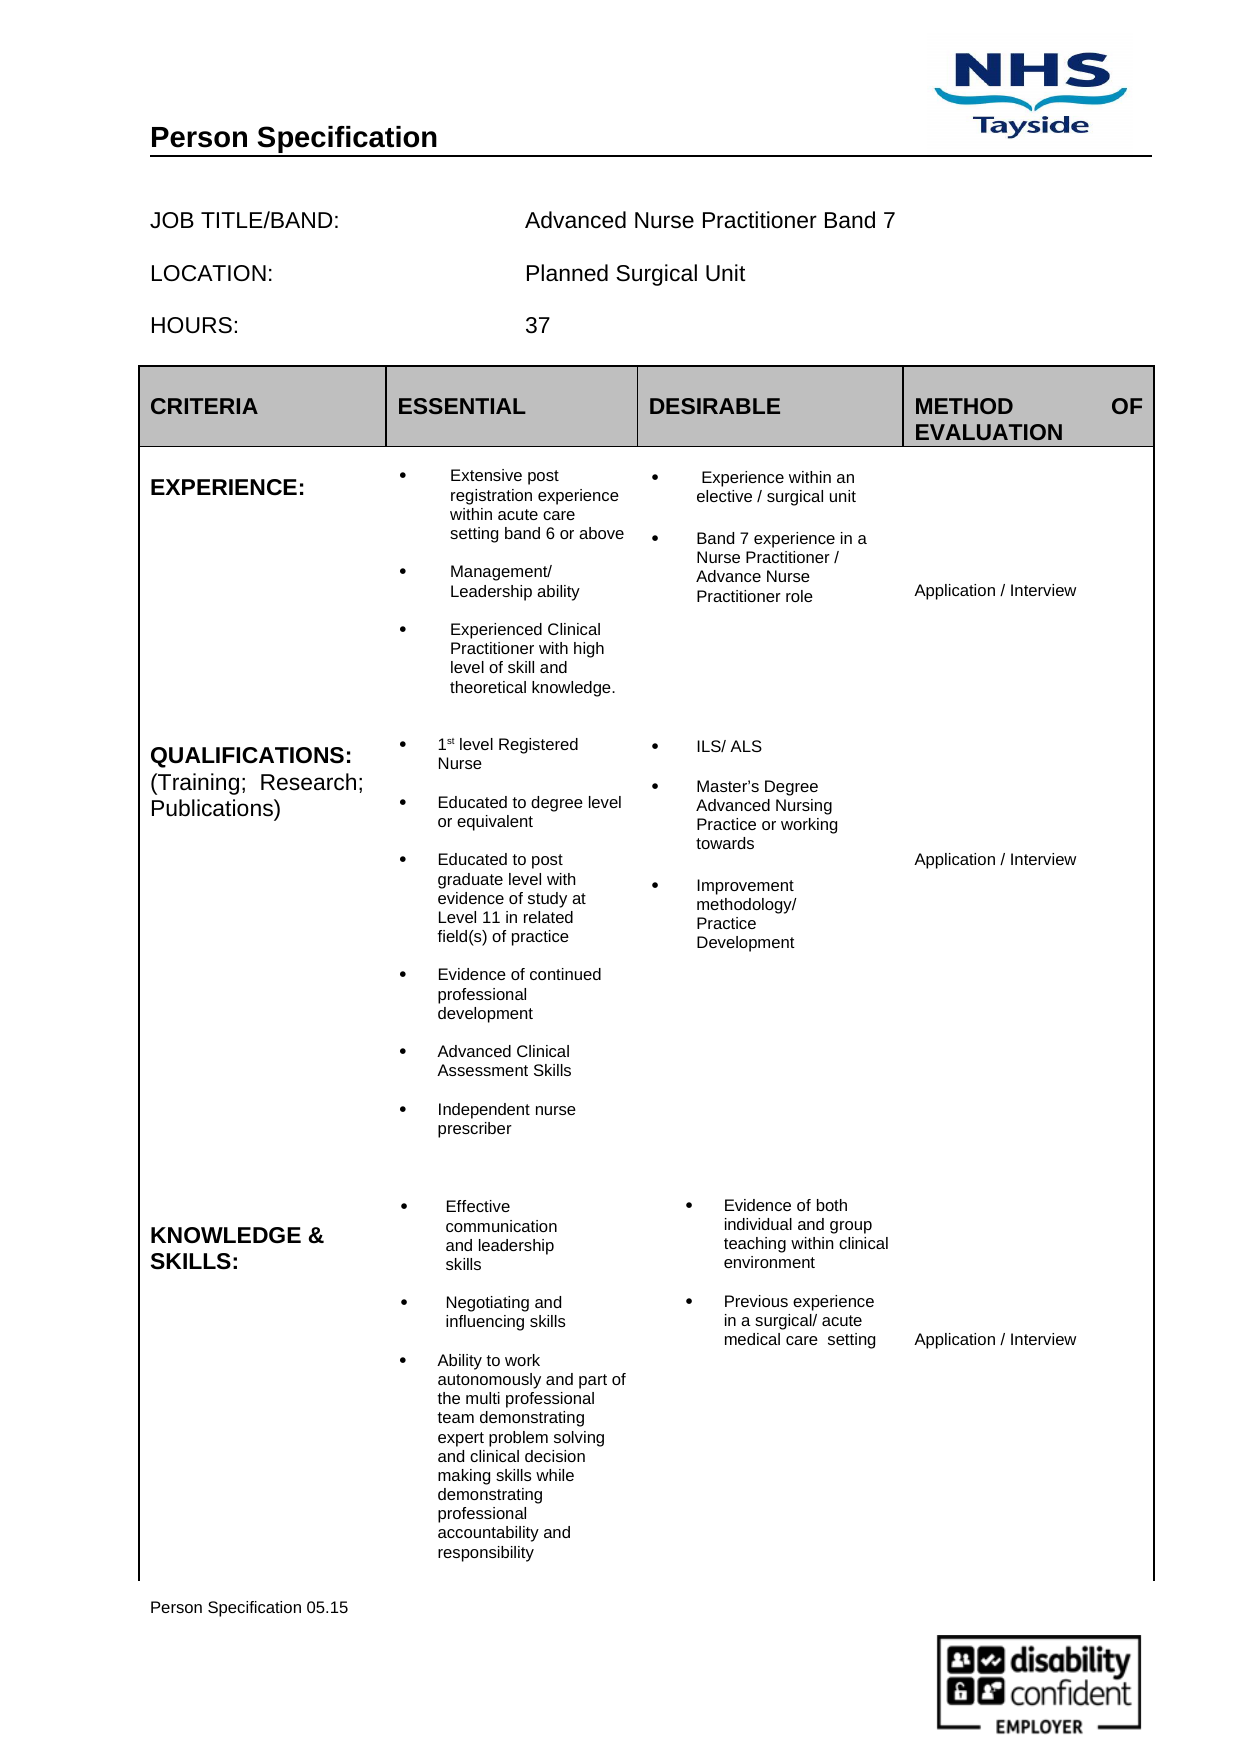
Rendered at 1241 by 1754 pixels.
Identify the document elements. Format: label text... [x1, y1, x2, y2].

table_cell EXPERIENCE: [140, 447, 386, 716]
table_cell Experience within an elective / surgical unit Band 7 experience in a Nurse Practitioner / Advance Nurse Practitioner role [637, 447, 903, 716]
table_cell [903, 1196, 1153, 1581]
table_cell Application / Interview [903, 447, 1153, 716]
picture [927, 33, 1134, 155]
text HOURS: 37 [150, 312, 1152, 338]
table_header CRITERIA [140, 367, 385, 446]
table_cell KNOWLEDGE & SKILLS: [140, 1196, 386, 1581]
table_header ESSENTIAL [387, 367, 637, 446]
subtitle JOB TITLE/BAND: Advanced Nurse Practitioner Band 7 [150, 207, 1152, 233]
text LOCATION: Planned Surgical Unit [150, 259, 1152, 286]
table_cell Application / Interview [903, 716, 1153, 1196]
table_header DESIRABLE [638, 367, 902, 446]
table_cell QUALIFICATIONS: (Training; Research; Publications) [140, 716, 386, 1196]
table_cell 1st level Registered Nurse Educated to degree level or equivalent Educated to post graduate level with evidence of study at Level 11 in related field(s) of practice Evidence of continued professional development Advanced Clinical Assessment Skills Independent nurse prescriber [386, 716, 637, 1196]
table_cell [637, 1196, 903, 1581]
table_header METHOD OF EVALUATION [904, 367, 1153, 446]
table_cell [386, 1196, 637, 1581]
table_cell Extensive post registration experience within acute care setting band 6 or above Management/ Leadership ability Experienced Clinical Practitioner with high level of skill and theoretical knowledge. [386, 447, 637, 716]
table_cell ILS/ ALS Master’s Degree Advanced Nursing Practice or working towards Improvement methodology/ Practice Development [637, 716, 903, 1196]
